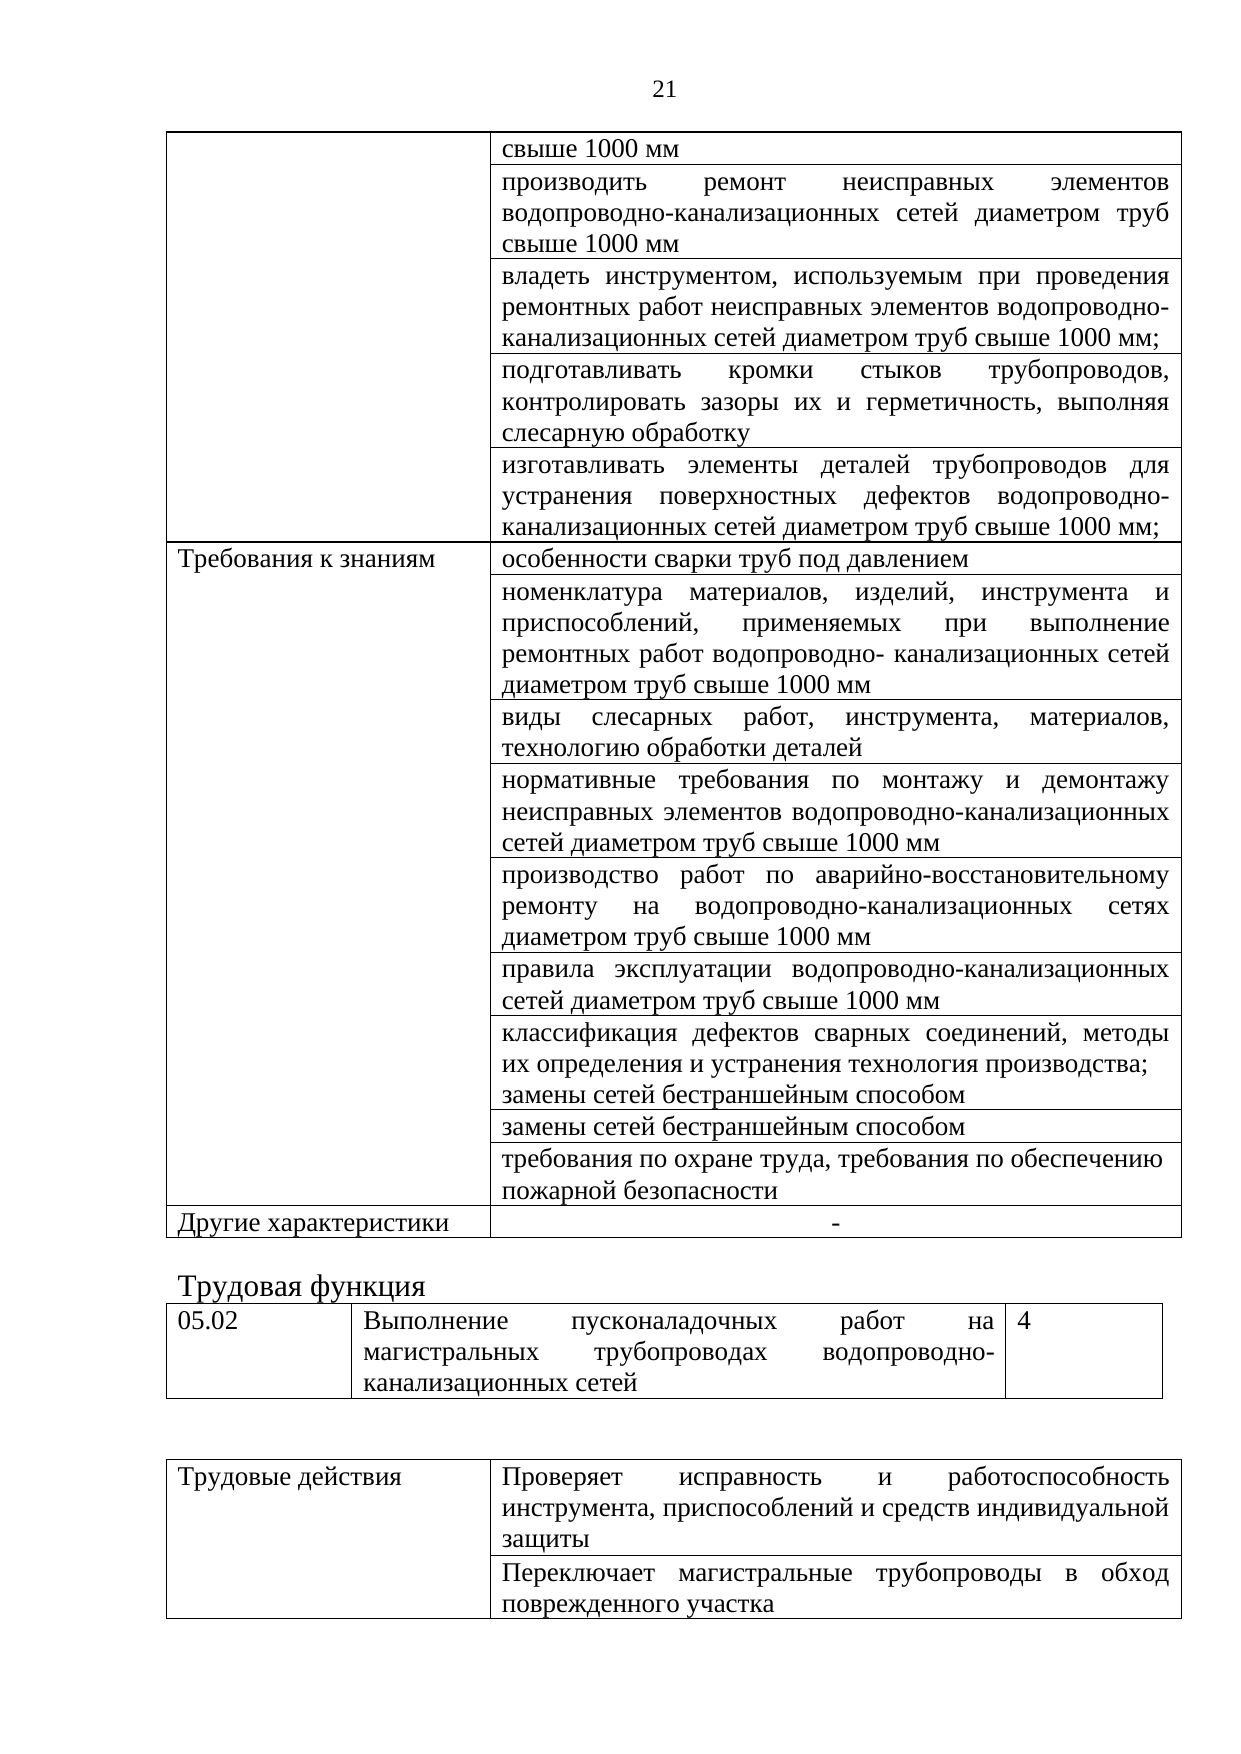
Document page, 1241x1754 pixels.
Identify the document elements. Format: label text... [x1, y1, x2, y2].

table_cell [491, 133, 1181, 163]
table_cell производство работ по аварийно-восстановительному ремонту на водопроводно-канализационных сетях диаметром труб свыше 1000 мм [491, 858, 1181, 952]
table_cell производить ремонт неисправных элементов водопроводно-канализационных сетей диаметром труб свыше 1000 мм [491, 165, 1181, 258]
table_cell - [491, 1206, 1181, 1237]
table_cell классификация дефектов сварных соединений, методы их определения и устранения технология производства; замены сетей бестраншейным способом [491, 1016, 1181, 1109]
table_cell виды слесарных работ, инструмента, материалов, технологию обработки деталей [491, 700, 1181, 763]
table_cell замены сетей бестраншейным способом [491, 1110, 1181, 1142]
table_header Проверяет исправность и работоспособность инструмента, приспособлений и средств индивидуальной защиты [491, 1460, 1181, 1555]
table_cell Требования к знаниям [167, 543, 490, 1205]
table_cell владеть инструментом, используемым при проведения ремонтных работ неисправных элементов водопроводно-канализационных сетей диаметром труб свыше 1000 мм; [491, 259, 1181, 352]
table_cell подготавливать кромки стыков трубопроводов, контролировать зазоры их и герметичность, выполняя слесарную обработку [491, 354, 1181, 447]
table_header 4 [1006, 1304, 1162, 1398]
table_cell изготавливать элементы деталей трубопроводов для устранения поверхностных дефектов водопроводно-канализационных сетей диаметром труб свыше 1000 мм; [491, 448, 1181, 541]
table_header Трудовые действия [167, 1460, 490, 1618]
text Трудовая функция [177, 1267, 1152, 1303]
table_cell нормативные требования по монтажу и демонтажу неисправных элементов водопроводно-канализационных сетей диаметром труб свыше 1000 мм [491, 764, 1181, 857]
table_cell номенклатура материалов, изделий, инструмента и приспособлений, применяемых при выполнение ремонтных работ водопроводно- канализационных сетей диаметром труб свыше 1000 мм [491, 575, 1181, 699]
table_header Выполнение пусконаладочных работ на магистральных трубопроводах водопроводно-канализационных сетей [352, 1304, 1005, 1398]
table_cell правила эксплуатации водопроводно-канализационных сетей диаметром труб свыше 1000 мм [491, 953, 1181, 1015]
table_cell Переключает магистральные трубопроводы в обход поврежденного участка [491, 1556, 1181, 1618]
table_cell требования по охране труда, требования по обеспечению пожарной безопасности [491, 1143, 1181, 1205]
table_cell Другие характеристики [167, 1206, 490, 1237]
table_header 05.02 [167, 1304, 351, 1398]
table_cell особенности сварки труб под давлением [491, 543, 1181, 574]
